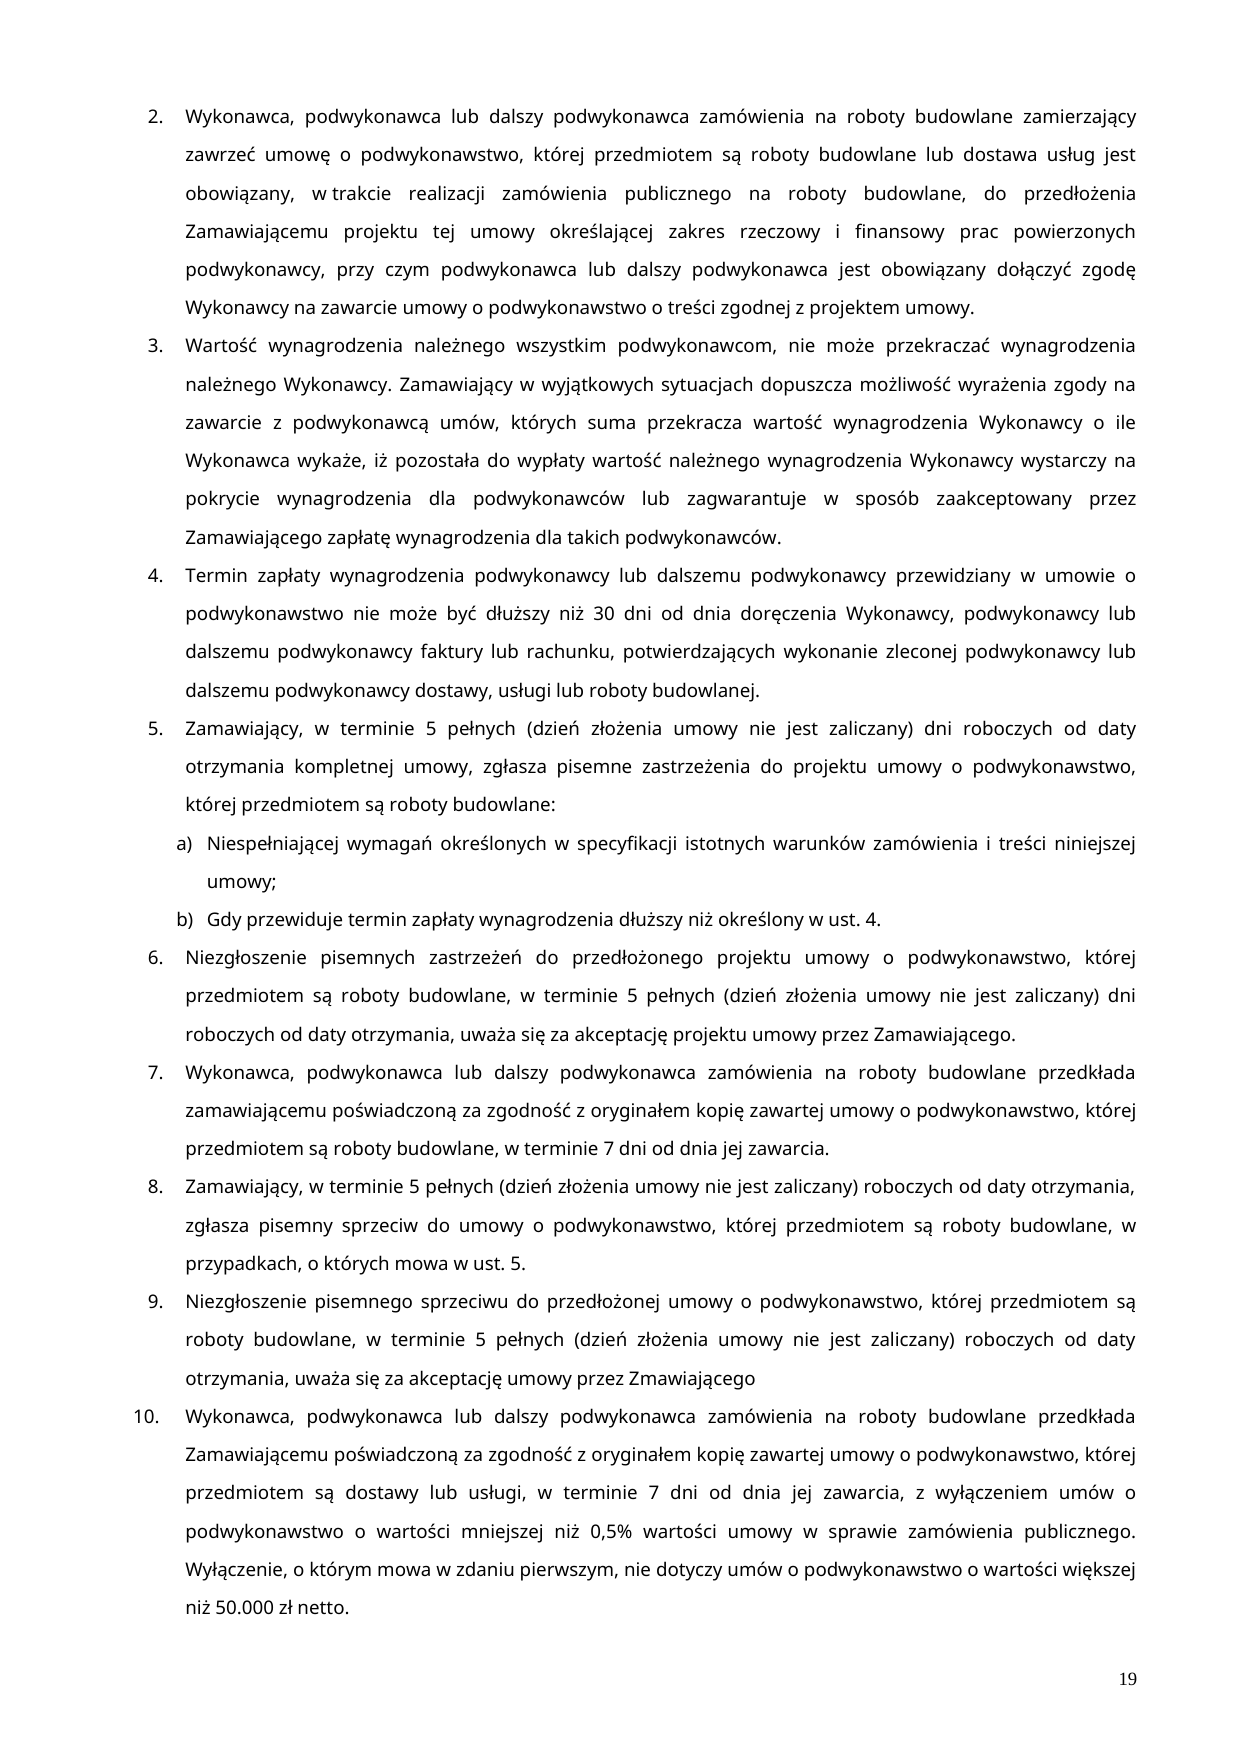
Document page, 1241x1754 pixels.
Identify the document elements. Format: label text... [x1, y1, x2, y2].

list Niezgłoszenie pisemnego sprzeciwu do przedłożonej umowy o podwykonawstwo, której przedmiotem są roboty budowlane, w terminie 5 pełnych (dzień złożenia umowy nie jest zaliczany) roboczych od daty otrzymania, uważa się za akceptację umowy przez Zmawiającego [148, 1288, 1137, 1391]
list Wykonawca, podwykonawca lub dalszy podwykonawca zamówienia na roboty budowlane przedkłada Zamawiającemu poświadczoną za zgodność z oryginałem kopię zawartej umowy o podwykonawstwo, której przedmiotem są dostawy lub usługi, w terminie 7 dni od dnia jej zawarcia, z wyłączeniem umów o podwykonawstwo o wartości mniejszej niż 0,5% wartości umowy w sprawie zamówienia publicznego. Wyłączenie, o którym mowa w zdaniu pierwszym, nie dotyczy umów o podwykonawstwo o wartości większej niż 50.000 zł netto. [133, 1403, 1137, 1620]
list Niespełniającej wymagań określonych w specyfikacji istotnych warunków zamówienia i treści niniejszej umowy; [176, 830, 1137, 893]
list Gdy przewiduje termin zapłaty wynagrodzenia dłuższy niż określony w ust. 4. [176, 906, 1137, 932]
list Termin zapłaty wynagrodzenia podwykonawcy lub dalszemu podwykonawcy przewidziany w umowie o podwykonawstwo nie może być dłuższy niż 30 dni od dnia doręczenia Wykonawcy, podwykonawcy lub dalszemu podwykonawcy faktury lub rachunku, potwierdzających wykonanie zleconej podwykonawcy lub dalszemu podwykonawcy dostawy, usługi lub roboty budowlanej. [148, 562, 1137, 702]
list Wykonawca, podwykonawca lub dalszy podwykonawca zamówienia na roboty budowlane przedkłada zamawiającemu poświadczoną za zgodność z oryginałem kopię zawartej umowy o podwykonawstwo, której przedmiotem są roboty budowlane, w terminie 7 dni od dnia jej zawarcia. [148, 1059, 1137, 1161]
list Zamawiający, w terminie 5 pełnych (dzień złożenia umowy nie jest zaliczany) roboczych od daty otrzymania, zgłasza pisemny sprzeciw do umowy o podwykonawstwo, której przedmiotem są roboty budowlane, w przypadkach, o których mowa w ust. 5. [148, 1174, 1137, 1276]
list Wykonawca, podwykonawca lub dalszy podwykonawca zamówienia na roboty budowlane zamierzający zawrzeć umowę o podwykonawstwo, której przedmiotem są roboty budowlane lub dostawa usług jest obowiązany, w trakcie realizacji zamówienia publicznego na roboty budowlane, do przedłożenia Zamawiającemu projektu tej umowy określającej zakres rzeczowy i finansowy prac powierzonych podwykonawcy, przy czym podwykonawca lub dalszy podwykonawca jest obowiązany dołączyć zgodę Wykonawcy na zawarcie umowy o podwykonawstwo o treści zgodnej z projektem umowy. [148, 103, 1137, 320]
list Zamawiający, w terminie 5 pełnych (dzień złożenia umowy nie jest zaliczany) dni roboczych od daty otrzymania kompletnej umowy, zgłasza pisemne zastrzeżenia do projektu umowy o podwykonawstwo, której przedmiotem są roboty budowlane: [148, 715, 1137, 817]
list Niezgłoszenie pisemnych zastrzeżeń do przedłożonego projektu umowy o podwykonawstwo, której przedmiotem są roboty budowlane, w terminie 5 pełnych (dzień złożenia umowy nie jest zaliczany) dni roboczych od daty otrzymania, uważa się za akceptację projektu umowy przez Zamawiającego. [148, 944, 1137, 1046]
list Wartość wynagrodzenia należnego wszystkim podwykonawcom, nie może przekraczać wynagrodzenia należnego Wykonawcy. Zamawiający w wyjątkowych sytuacjach dopuszcza możliwość wyrażenia zgody na zawarcie z podwykonawcą umów, których suma przekracza wartość wynagrodzenia Wykonawcy o ile Wykonawca wykaże, iż pozostała do wypłaty wartość należnego wynagrodzenia Wykonawcy wystarczy na pokrycie wynagrodzenia dla podwykonawców lub zagwarantuje w sposób zaakceptowany przez Zamawiającego zapłatę wynagrodzenia dla takich podwykonawców. [148, 333, 1137, 549]
